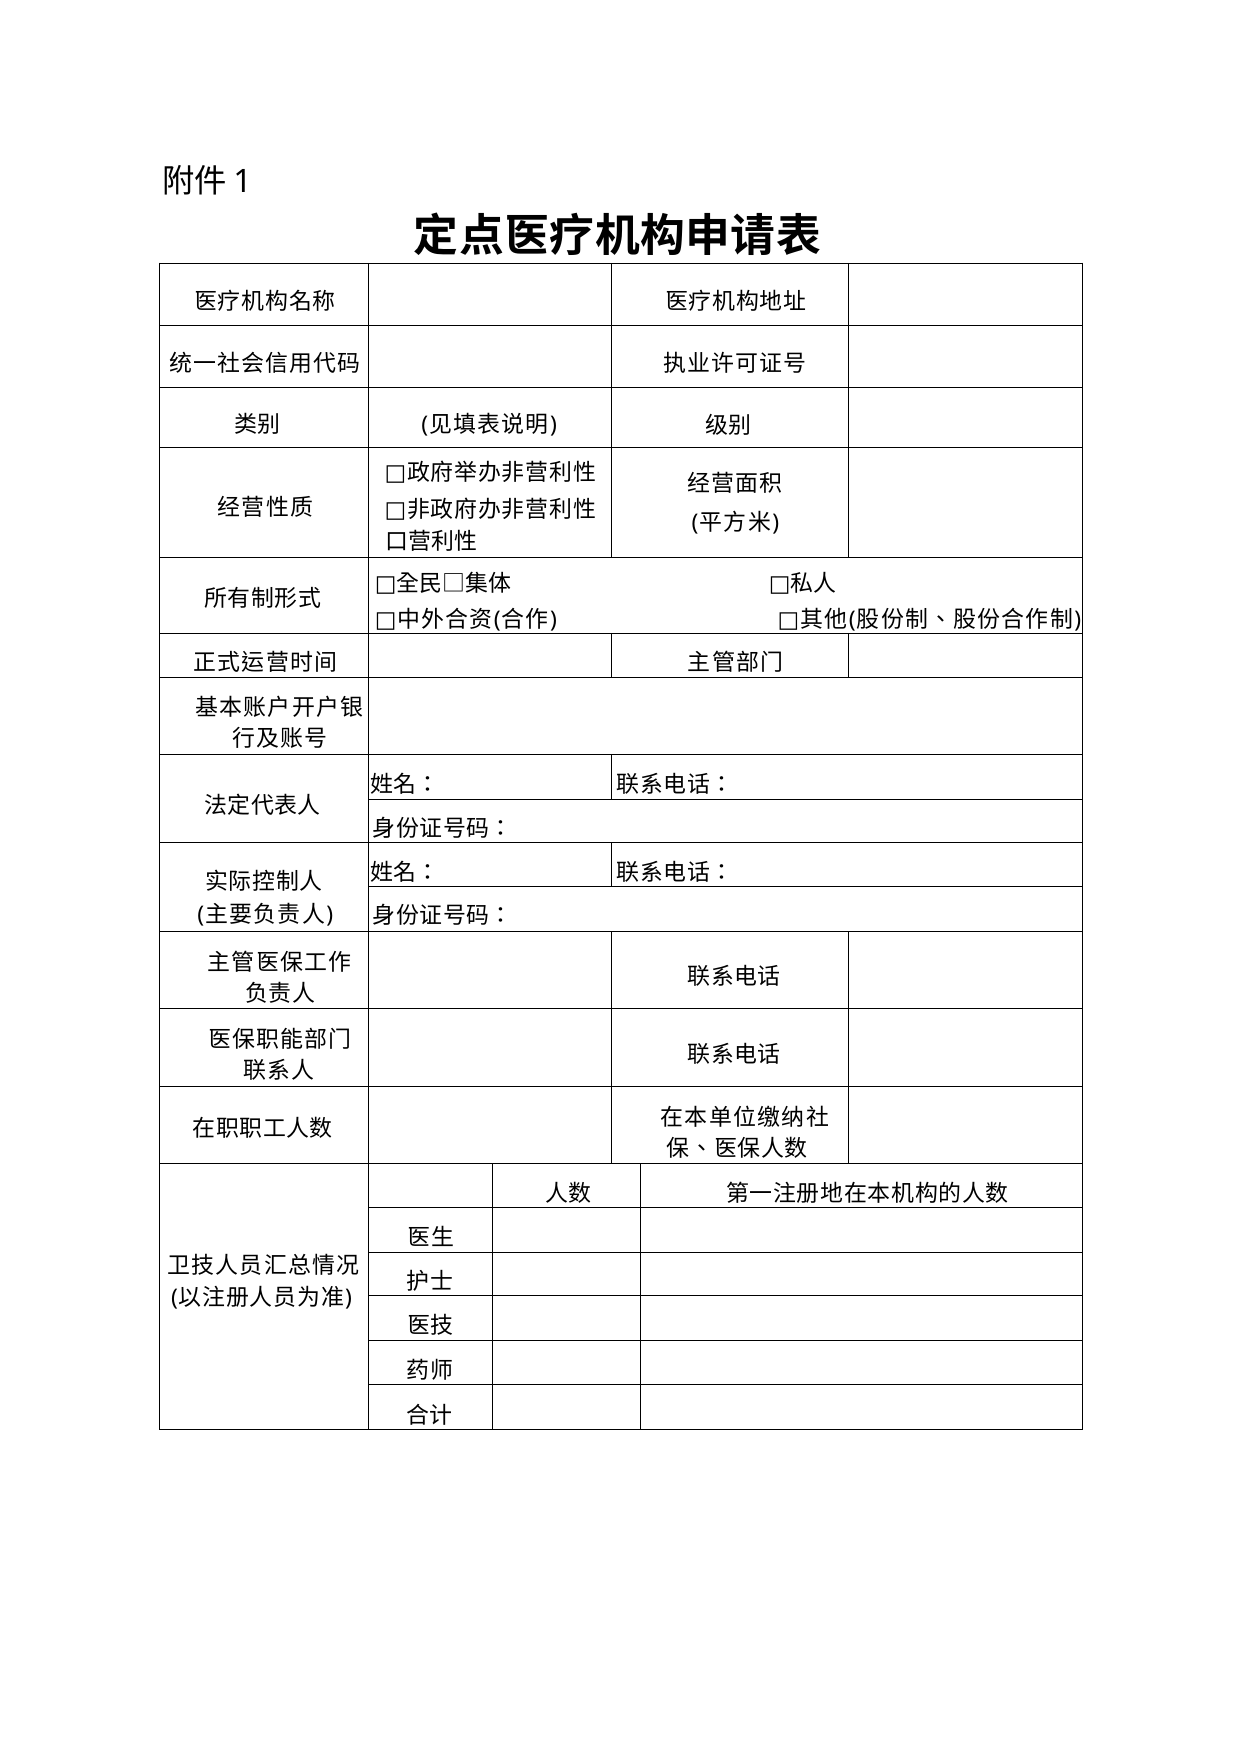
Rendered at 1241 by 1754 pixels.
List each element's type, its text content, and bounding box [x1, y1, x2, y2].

table_cell [641, 1253, 1082, 1295]
table_cell 所有制形式 [160, 558, 368, 633]
table_cell [849, 388, 1082, 447]
table_cell [493, 1253, 640, 1295]
table_header 医疗机构地址 [612, 264, 848, 325]
table_cell [849, 634, 1082, 676]
table_cell 执业许可证号 [612, 326, 848, 387]
table_cell 身份证号码： [369, 800, 1082, 842]
table_cell 实际控制人(主要负责人) [160, 843, 368, 931]
table_cell 合计 [369, 1385, 492, 1429]
table_cell [493, 1341, 640, 1384]
table_cell 经营性质 [160, 448, 368, 557]
table_cell (见填表说明) [369, 388, 611, 447]
text 定点医疗机构申请表 [414, 206, 1082, 262]
table_cell 统一社会信用代码 [160, 326, 368, 387]
table_header 医疗机构名称 [160, 264, 368, 325]
table_cell 正式运营时间 [160, 634, 368, 676]
table_cell □私人 □其他(股份制、股份合作制) [640, 558, 1082, 633]
table_cell 联系电话 [612, 1009, 848, 1086]
table_cell 第一注册地在本机构的人数 [641, 1164, 1082, 1207]
table_cell [493, 1296, 640, 1339]
table_cell 姓名： [369, 755, 611, 798]
table_cell □全民□集体 □中外合资(合作) [369, 558, 640, 633]
table_cell 医生 [369, 1208, 492, 1251]
table_cell 护士 [369, 1253, 492, 1295]
table_cell 经营面积(平方米) [612, 448, 848, 557]
table_cell 医保职能部门联系人 [160, 1009, 368, 1086]
table_cell [369, 634, 611, 676]
table_cell [849, 932, 1082, 1008]
table_cell 类别 [160, 388, 368, 447]
table_cell [849, 326, 1082, 387]
table_cell 姓名： [369, 843, 611, 886]
table_cell 人数 [493, 1164, 640, 1207]
table_cell [641, 1385, 1082, 1429]
table_cell [493, 1385, 640, 1429]
table_cell 主管医保工作负责人 [160, 932, 368, 1008]
table_cell 医技 [369, 1296, 492, 1339]
table_cell 级别 [612, 388, 848, 447]
table_cell 身份证号码： [369, 887, 1082, 931]
table_cell [369, 1164, 492, 1207]
table_cell □政府举办非营利性 □非政府办非营利性口营利性 [369, 448, 611, 557]
table_cell [369, 1009, 611, 1086]
table_cell [641, 1208, 1082, 1251]
table_cell 联系电话 [612, 932, 848, 1008]
table_cell [369, 932, 611, 1008]
table_cell 联系电话： [612, 755, 1082, 798]
table_cell 药师 [369, 1341, 492, 1384]
table_cell 主管部门 [612, 634, 848, 676]
table_cell [369, 678, 1082, 754]
table_cell 在职职工人数 [160, 1087, 368, 1163]
table_cell [849, 1009, 1082, 1086]
table_cell 法定代表人 [160, 755, 368, 842]
table_cell [641, 1341, 1082, 1384]
table_cell 联系电话： [612, 843, 1082, 886]
table_cell [493, 1208, 640, 1251]
table_cell [849, 1087, 1082, 1163]
text 附件1 [162, 159, 1082, 201]
table_header [369, 264, 611, 325]
table_header [849, 264, 1082, 325]
table_cell [369, 326, 611, 387]
table_cell 在本单位缴纳社保、医保人数 [612, 1087, 848, 1163]
table_cell [369, 1087, 611, 1163]
table_cell [849, 448, 1082, 557]
table_cell [641, 1296, 1082, 1339]
table_cell 基本账户开户银行及账号 [160, 678, 368, 754]
table_cell 卫技人员汇总情况(以注册人员为准) [160, 1164, 368, 1429]
